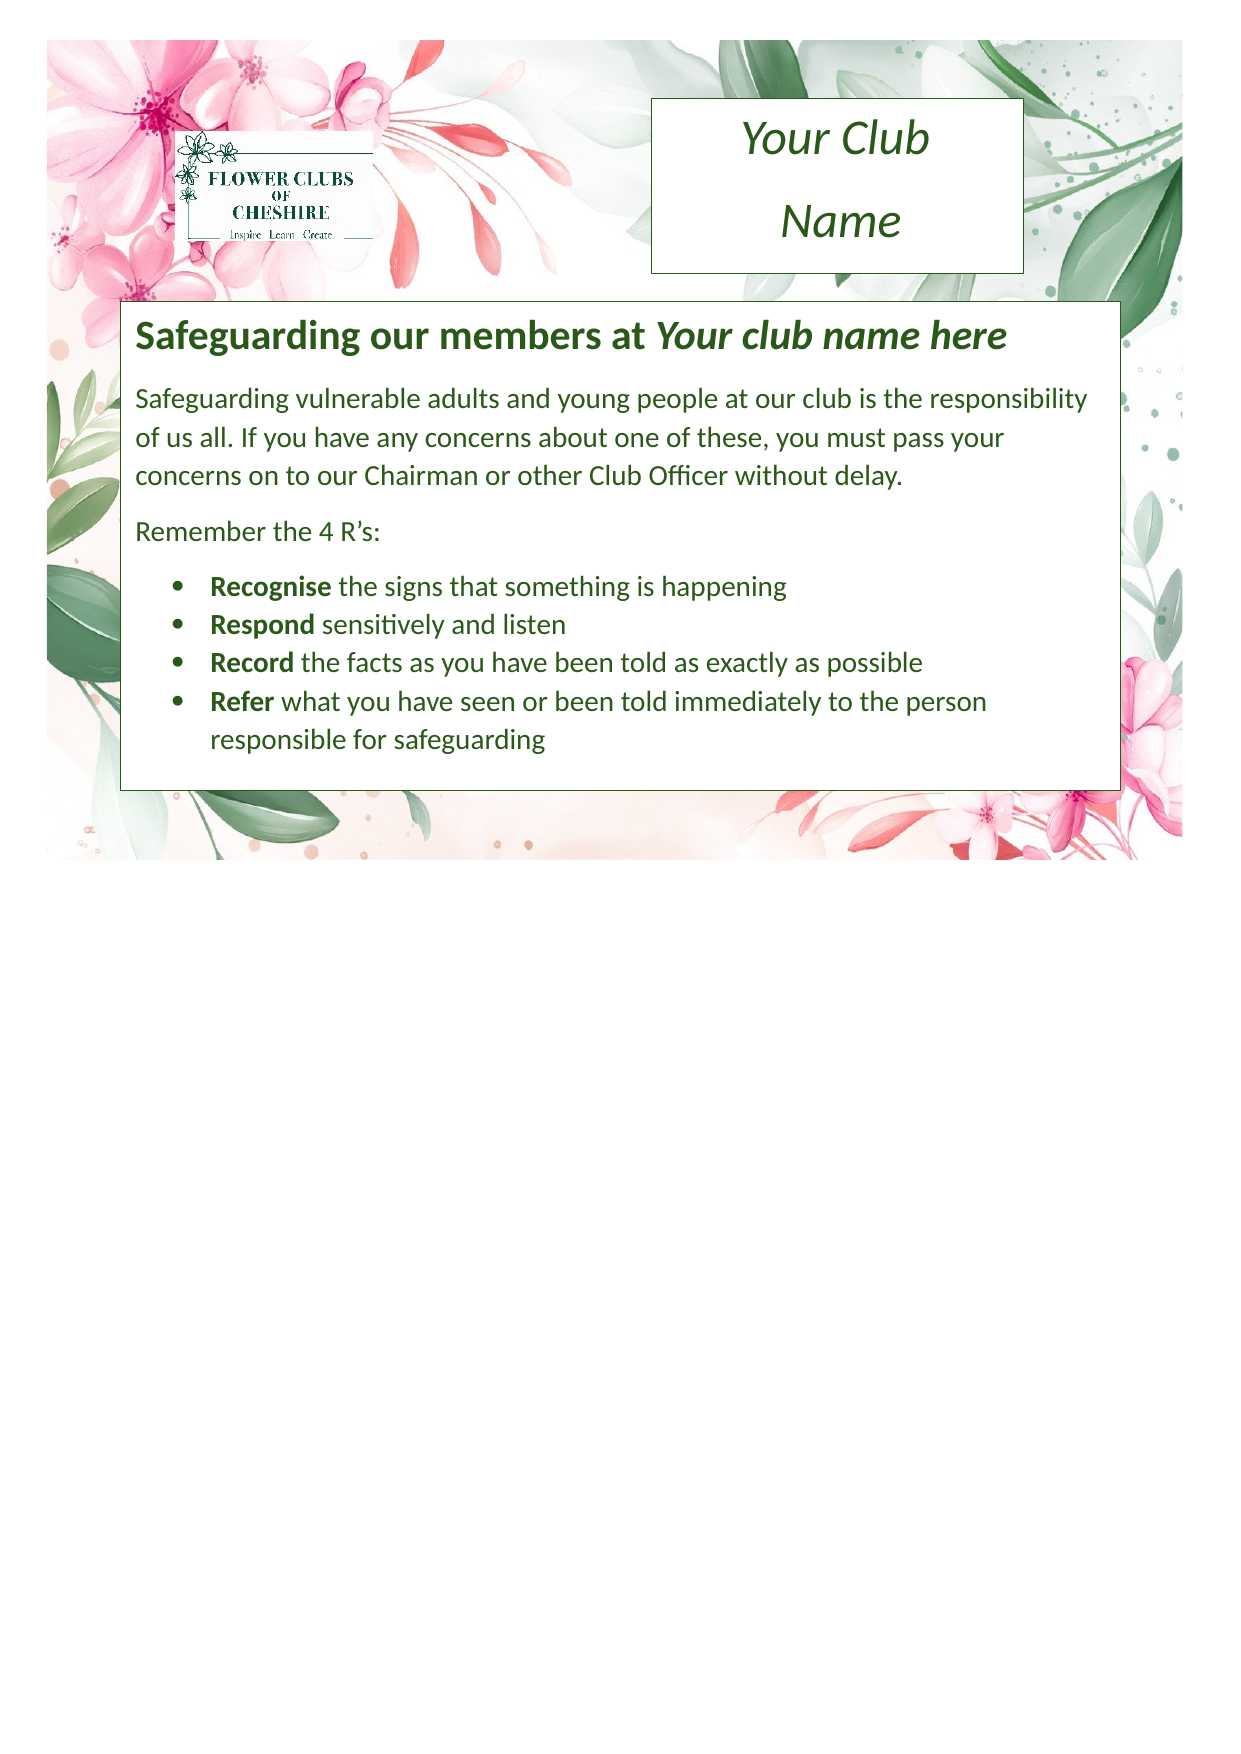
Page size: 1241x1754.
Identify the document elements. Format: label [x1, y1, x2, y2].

picture [46, 40, 1183, 860]
